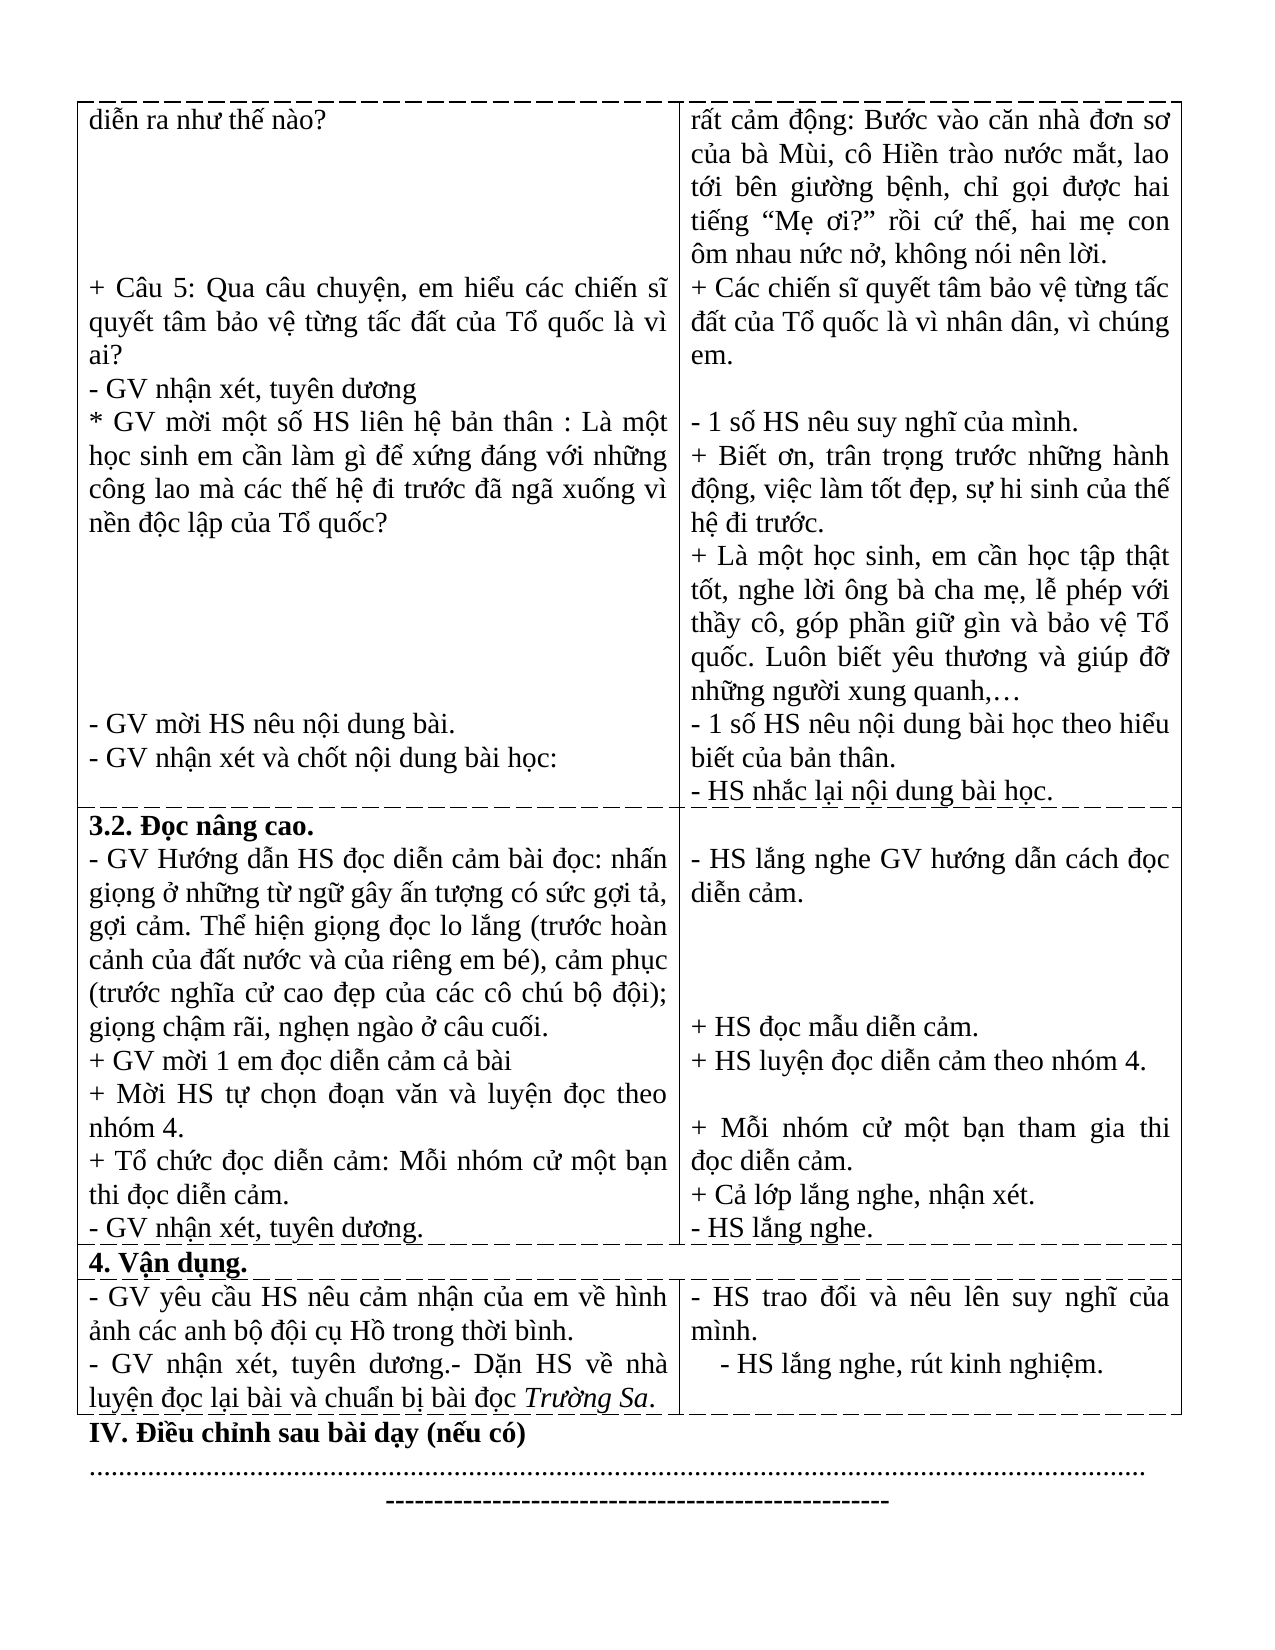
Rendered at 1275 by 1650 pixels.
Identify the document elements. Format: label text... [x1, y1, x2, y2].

table_cell 4. Vận dụng. [78, 1244, 1181, 1278]
text ................................................................................................................................................. [89, 1448, 1186, 1482]
text ---------------------------------------------------- [89, 1482, 1186, 1515]
table_cell - HS lắng nghe GV hướng dẫn cách đọc diễn cảm. + HS đọc mẫu diễn cảm. + HS luyện đọc diễn cảm theo nhóm 4. + Mỗi nhóm cử một bạn tham gia thi đọc diễn cảm. + Cả lớp lắng nghe, nhận xét. - HS lắng nghe. [680, 807, 1181, 1244]
table_cell - GV yêu cầu HS nêu cảm nhận của em về hình ảnh các anh bộ đội cụ Hồ trong thời bình. - GV nhận xét, tuyên dương.- Dặn HS về nhà luyện đọc lại bài và chuẩn bị bài đọc Trường Sa. [78, 1279, 679, 1414]
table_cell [680, 101, 1181, 807]
table_cell - HS trao đổi và nêu lên suy nghĩ của mình. - HS lắng nghe, rút kinh nghiệm. [680, 1279, 1181, 1414]
table_cell 3.2. Đọc nâng cao. - GV Hướng dẫn HS đọc diễn cảm bài đọc: nhấn giọng ở những từ ngữ gây ấn tượng có sức gợi tả, gợi cảm. Thể hiện giọng đọc lo lắng (trước hoàn cảnh của đất nước và của riêng em bé), cảm phục (trước nghĩa cử cao đẹp của các cô chú bộ đội); giọng chậm rãi, nghẹn ngào ở câu cuối. + GV mời 1 em đọc diễn cảm cả bài + Mời HS tự chọn đoạn văn và luyện đọc theo nhóm 4. + Tổ chức đọc diễn cảm: Mỗi nhóm cử một bạn thi đọc diễn cảm. - GV nhận xét, tuyên dương. [78, 807, 679, 1244]
text IV. Điều chỉnh sau bài dạy (nếu có) [89, 1415, 1186, 1448]
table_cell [78, 101, 679, 807]
